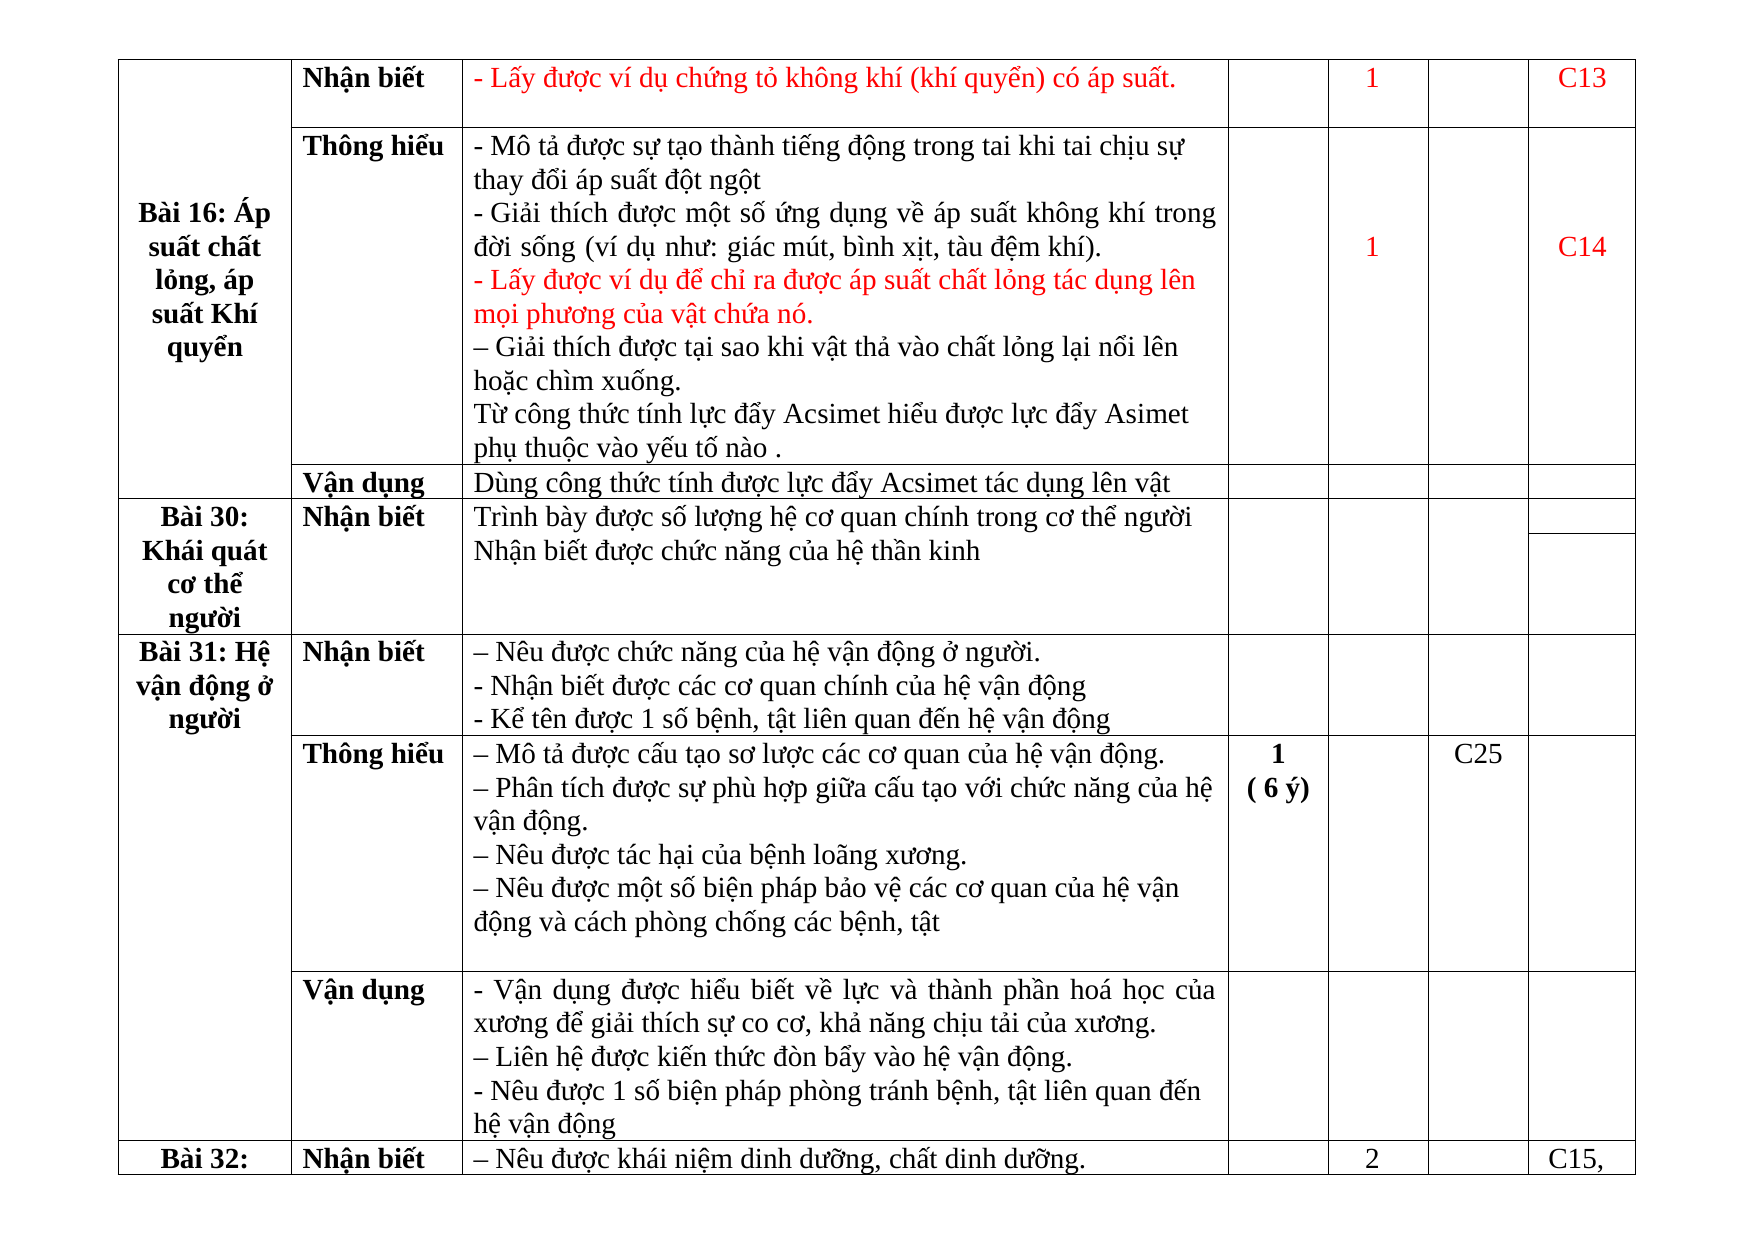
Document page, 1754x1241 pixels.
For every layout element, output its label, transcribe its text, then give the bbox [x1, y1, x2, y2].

table_cell Thông hiểu [292, 736, 462, 971]
table_cell - Lấy được ví dụ chứng tỏ không khí (khí quyển) có áp suất. [463, 60, 1228, 127]
table_cell Thông hiểu [292, 128, 462, 464]
table_cell [1229, 1141, 1328, 1174]
table_cell Trình bày được số lượng hệ cơ quan chính trong cơ thể người Nhận biết được chức năng của hệ thần kinh [463, 499, 1228, 633]
table_cell Nhận biết [292, 60, 462, 127]
table_cell – Nêu được chức năng của hệ vận động ở người. - Nhận biết được các cơ quan chính của hệ vận động - Kể tên được 1 số bệnh, tật liên quan đến hệ vận động [463, 635, 1228, 735]
table_cell C13 [1529, 60, 1635, 127]
table_cell [1429, 128, 1528, 464]
table_cell [1329, 499, 1428, 633]
table_cell [1229, 635, 1328, 735]
table_cell Vận dụng [292, 465, 462, 498]
table_cell [1429, 1141, 1528, 1174]
table_cell [1329, 972, 1428, 1140]
table_cell 2 [1329, 1141, 1428, 1174]
table_cell C25 [1429, 736, 1528, 971]
table_cell C15, C16 [1529, 1141, 1635, 1174]
table_cell C14 [1529, 128, 1635, 464]
table_cell Nhận biết [292, 635, 462, 735]
table_cell Vận dụng [292, 972, 462, 1140]
table_cell [1229, 60, 1328, 127]
table_cell [1529, 972, 1635, 1140]
table_cell [1429, 635, 1528, 735]
table_cell [1429, 465, 1528, 498]
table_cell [463, 1141, 1228, 1174]
table_cell - Mô tả được sự tạo thành tiếng động trong tai khi tai chịu sự thay đổi áp suất đột ngột - Giải thích được một số ứng dụng về áp suất không khí trong đời sống (ví dụ như: giác mút, bình xịt, tàu đệm khí). - Lấy được ví dụ để chỉ ra được áp suất chất lỏng tác dụng lên mọi phương của vật chứa nó. – Giải thích được tại sao khi vật thả vào chất lỏng lại nổi lên hoặc chìm xuống. Từ công thức tính lực đẩy Acsimet hiểu được lực đẩy Asimet phụ thuộc vào yếu tố nào . [463, 128, 1228, 464]
table_cell [1429, 972, 1528, 1140]
table_cell [1529, 635, 1635, 735]
table_cell Bài 16: Áp suất chất lỏng, áp suất Khí quyển [119, 60, 291, 498]
table_cell [1229, 465, 1328, 498]
table_cell Dùng công thức tính được lực đẩy Acsimet tác dụng lên vật [463, 465, 1228, 498]
table_cell [1529, 736, 1635, 971]
table_cell [1229, 499, 1328, 633]
table_cell [1329, 465, 1428, 498]
table_cell Bài 31: Hệ vận động ở người [119, 635, 291, 1140]
table_cell [1429, 499, 1528, 633]
table_cell [1229, 128, 1328, 464]
table_cell [1529, 534, 1635, 633]
table_cell Bài 30: Khái quát cơ thể người [119, 499, 291, 633]
table_cell [1529, 499, 1635, 533]
table_cell Nhận biết [292, 1141, 462, 1174]
table_cell 1 ( 6 ý) [1229, 736, 1328, 971]
table_cell [1529, 465, 1635, 498]
table_cell – Mô tả được cấu tạo sơ lược các cơ quan của hệ vận động. – Phân tích được sự phù hợp giữa cấu tạo với chức năng của hệ vận động. – Nêu được tác hại của bệnh loãng xương. – Nêu được một số biện pháp bảo vệ các cơ quan của hệ vận động và cách phòng chống các bệnh, tật [463, 736, 1228, 971]
table_cell [1429, 60, 1528, 127]
table_cell - Vận dụng được hiểu biết về lực và thành phần hoá học của xương để giải thích sự co cơ, khả năng chịu tải của xương. – Liên hệ được kiến thức đòn bẩy vào hệ vận động. - Nêu được 1 số biện pháp phòng tránh bệnh, tật liên quan đến hệ vận động [463, 972, 1228, 1140]
table_cell Nhận biết [292, 499, 462, 633]
table_cell 1 [1329, 128, 1428, 464]
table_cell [119, 1141, 291, 1174]
table_cell [1329, 736, 1428, 971]
table_cell [1329, 635, 1428, 735]
table_cell [1229, 972, 1328, 1140]
table_cell 1 [1329, 60, 1428, 127]
